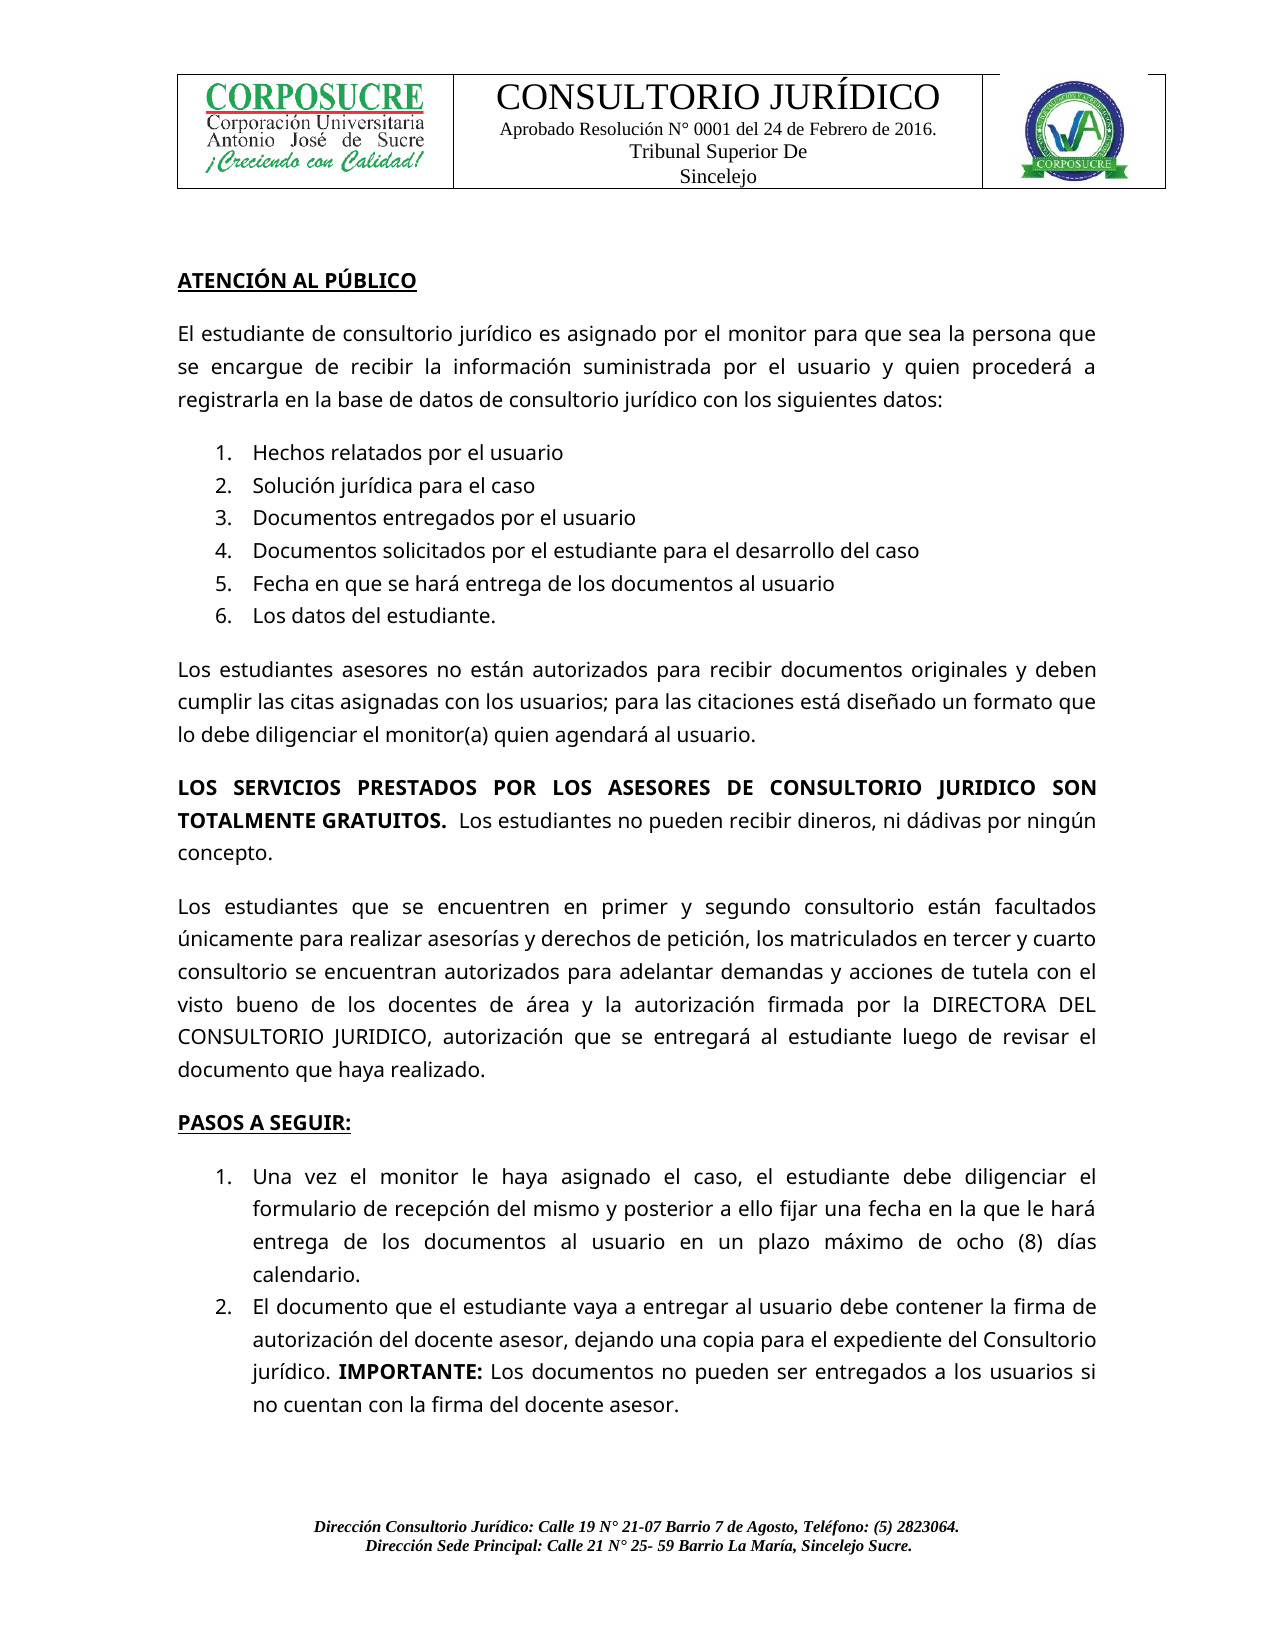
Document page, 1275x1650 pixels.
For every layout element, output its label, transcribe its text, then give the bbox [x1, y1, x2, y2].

text PASOS A SEGUIR: [177, 1108, 1098, 1137]
list Documentos entregados por el usuario [215, 503, 1098, 532]
list Hechos relatados por el usuario [215, 438, 1098, 467]
text Los estudiantes que se encuentren en primer y segundo consultorio están facultados únicamente para realizar asesorías y derechos de petición, los matriculados en tercer y cuarto consultorio se encuentran autorizados para adelantar demandas y acciones de tutela con el visto bueno de los docentes de área y la autorización firmada por la DIRECTORA DEL CONSULTORIO JURIDICO, autorización que se entregará al estudiante luego de revisar el documento que haya realizado. [177, 892, 1098, 1083]
text LOS SERVICIOS PRESTADOS POR LOS ASESORES DE CONSULTORIO JURIDICO SON TOTALMENTE GRATUITOS. Los estudiantes no pueden recibir dineros, ni dádivas por ningún concepto. [177, 773, 1098, 867]
list Fecha en que se hará entrega de los documentos al usuario [215, 569, 1098, 597]
list Solución jurídica para el caso [215, 471, 1098, 499]
text Los estudiantes asesores no están autorizados para recibir documentos originales y deben cumplir las citas asignadas con los usuarios; para las citaciones está diseñado un formato que lo debe diligenciar el monitor(a) quien agendará al usuario. [177, 655, 1098, 748]
list El documento que el estudiante vaya a entregar al usuario debe contener la firma de autorización del docente asesor, dejando una copia para el expediente del Consultorio jurídico. IMPORTANTE: Los documentos no pueden ser entregados a los usuarios si no cuentan con la firma del docente asesor. [215, 1292, 1098, 1418]
text El estudiante de consultorio jurídico es asignado por el monitor para que sea la persona que se encargue de recibir la información suministrada por el usuario y quien procederá a registrarla en la base de datos de consultorio jurídico con los siguientes datos: [177, 319, 1098, 413]
list Una vez el monitor le haya asignado el caso, el estudiante debe diligenciar el formulario de recepción del mismo y posterior a ello fijar una fecha en la que le hará entrega de los documentos al usuario en un plazo máximo de ocho (8) días calendario. [215, 1162, 1098, 1288]
text ATENCIÓN AL PÚBLICO [177, 266, 1098, 294]
list Documentos solicitados por el estudiante para el desarrollo del caso [215, 536, 1098, 564]
picture [205, 83, 424, 173]
list Los datos del estudiante. [215, 601, 1098, 630]
